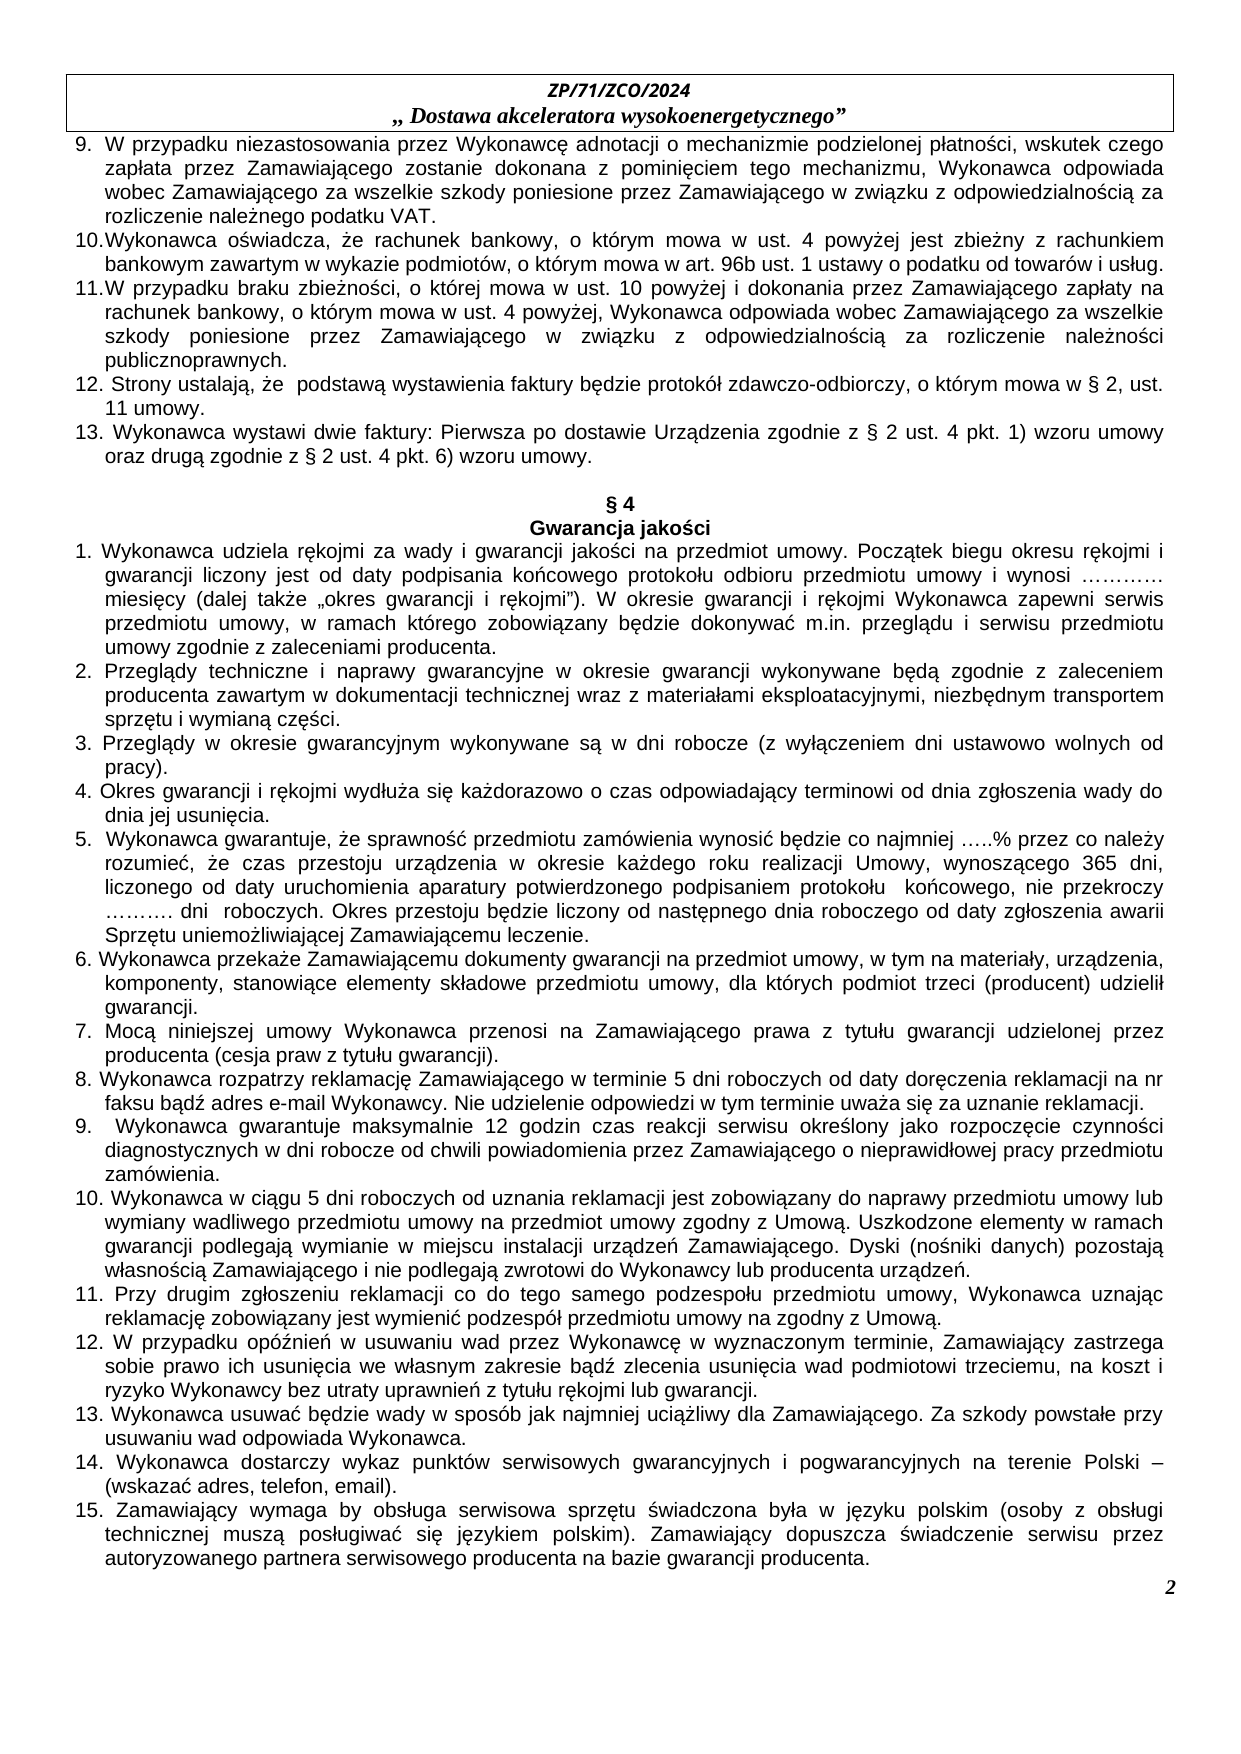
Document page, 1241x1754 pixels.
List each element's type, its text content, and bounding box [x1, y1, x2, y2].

text 5. Wykonawca gwarantuje, że sprawność przedmiotu zamówienia wynosić będzie co najmniej …..% przez co należy rozumieć, że czas przestoju urządzenia w okresie każdego roku realizacji Umowy, wynoszącego 365 dni, liczonego od daty uruchomienia aparatury potwierdzonego podpisaniem protokołu końcowego, nie przekroczy ………. dni roboczych. Okres przestoju będzie liczony od następnego dnia roboczego od daty zgłoszenia awarii Sprzętu uniemożliwiającej Zamawiającemu leczenie. [75, 827, 1165, 947]
list Wykonawca oświadcza, że rachunek bankowy, o którym mowa w ust. 4 powyżej jest zbieżny z rachunkiem bankowym zawartym w wykazie podmiotów, o którym mowa w art. 96b ust. 1 ustawy o podatku od towarów i usług. [75, 228, 1165, 276]
text 7. Mocą niniejszej umowy Wykonawca przenosi na Zamawiającego prawa z tytułu gwarancji udzielonej przez producenta (cesja praw z tytułu gwarancji). [75, 1018, 1165, 1066]
text 15. Zamawiający wymaga by obsługa serwisowa sprzętu świadczona była w języku polskim (osoby z obsługi technicznej muszą posługiwać się językiem polskim). Zamawiający dopuszcza świadczenie serwisu przez autoryzowanego partnera serwisowego producenta na bazie gwarancji producenta. [75, 1498, 1165, 1569]
text 4. Okres gwarancji i rękojmi wydłuża się każdorazowo o czas odpowiadający terminowi od dnia zgłoszenia wady do dnia jej usunięcia. [75, 779, 1165, 827]
text 1. Wykonawca udziela rękojmi za wady i gwarancji jakości na przedmiot umowy. Początek biegu okresu rękojmi i gwarancji liczony jest od daty podpisania końcowego protokołu odbioru przedmiotu umowy i wynosi ………… miesięcy (dalej także „okres gwarancji i rękojmi”). W okresie gwarancji i rękojmi Wykonawca zapewni serwis przedmiotu umowy, w ramach którego zobowiązany będzie dokonywać m.in. przeglądu i serwisu przedmiotu umowy zgodnie z zaleceniami producenta. [75, 539, 1165, 659]
text Gwarancja jakości [75, 515, 1165, 539]
text 6. Wykonawca przekaże Zamawiającemu dokumenty gwarancji na przedmiot umowy, w tym na materiały, urządzenia, komponenty, stanowiące elementy składowe przedmiotu umowy, dla których podmiot trzeci (producent) udzielił gwarancji. [75, 947, 1165, 1018]
list W przypadku braku zbieżności, o której mowa w ust. 10 powyżej i dokonania przez Zamawiającego zapłaty na rachunek bankowy, o którym mowa w ust. 4 powyżej, Wykonawca odpowiada wobec Zamawiającego za wszelkie szkody poniesione przez Zamawiającego w związku z odpowiedzialnością za rozliczenie należności publicznoprawnych. [75, 276, 1165, 372]
text 11. Przy drugim zgłoszeniu reklamacji co do tego samego podzespołu przedmiotu umowy, Wykonawca uznając reklamację zobowiązany jest wymienić podzespół przedmiotu umowy na zgodny z Umową. [75, 1282, 1165, 1330]
text 9. Wykonawca gwarantuje maksymalnie 12 godzin czas reakcji serwisu określony jako rozpoczęcie czynności diagnostycznych w dni robocze od chwili powiadomienia przez Zamawiającego o nieprawidłowej pracy przedmiotu zamówienia. [75, 1114, 1165, 1186]
list W przypadku niezastosowania przez Wykonawcę adnotacji o mechanizmie podzielonej płatności, wskutek czego zapłata przez Zamawiającego zostanie dokonana z pominięciem tego mechanizmu, Wykonawca odpowiada wobec Zamawiającego za wszelkie szkody poniesione przez Zamawiającego w związku z odpowiedzialnością za rozliczenie należnego podatku VAT. [75, 132, 1165, 228]
text 12. W przypadku opóźnień w usuwaniu wad przez Wykonawcę w wyznaczonym terminie, Zamawiający zastrzega sobie prawo ich usunięcia we własnym zakresie bądź zlecenia usunięcia wad podmiotowi trzeciemu, na koszt i ryzyko Wykonawcy bez utraty uprawnień z tytułu rękojmi lub gwarancji. [75, 1330, 1165, 1402]
text 2. Przeglądy techniczne i naprawy gwarancyjne w okresie gwarancji wykonywane będą zgodnie z zaleceniem producenta zawartym w dokumentacji technicznej wraz z materiałami eksploatacyjnymi, niezbędnym transportem sprzętu i wymianą części. [75, 659, 1165, 731]
text 14. Wykonawca dostarczy wykaz punktów serwisowych gwarancyjnych i pogwarancyjnych na terenie Polski – (wskazać adres, telefon, email). [75, 1450, 1165, 1498]
text 8. Wykonawca rozpatrzy reklamację Zamawiającego w terminie 5 dni roboczych od daty doręczenia reklamacji na nr faksu bądź adres e-mail Wykonawcy. Nie udzielenie odpowiedzi w tym terminie uważa się za uznanie reklamacji. [75, 1066, 1165, 1114]
text § 4 [75, 491, 1165, 515]
text 3. Przeglądy w okresie gwarancyjnym wykonywane są w dni robocze (z wyłączeniem dni ustawowo wolnych od pracy). [75, 731, 1165, 779]
list Strony ustalają, że podstawą wystawienia faktury będzie protokół zdawczo-odbiorczy, o którym mowa w § 2, ust. 11 umowy. [75, 372, 1165, 419]
text 10. Wykonawca w ciągu 5 dni roboczych od uznania reklamacji jest zobowiązany do naprawy przedmiotu umowy lub wymiany wadliwego przedmiotu umowy na przedmiot umowy zgodny z Umową. Uszkodzone elementy w ramach gwarancji podlegają wymianie w miejscu instalacji urządzeń Zamawiającego. Dyski (nośniki danych) pozostają własnością Zamawiającego i nie podlegają zwrotowi do Wykonawcy lub producenta urządzeń. [75, 1186, 1165, 1282]
list Wykonawca wystawi dwie faktury: Pierwsza po dostawie Urządzenia zgodnie z § 2 ust. 4 pkt. 1) wzoru umowy oraz drugą zgodnie z § 2 ust. 4 pkt. 6) wzoru umowy. [75, 419, 1165, 467]
text 13. Wykonawca usuwać będzie wady w sposób jak najmniej uciążliwy dla Zamawiającego. Za szkody powstałe przy usuwaniu wad odpowiada Wykonawca. [75, 1402, 1165, 1450]
